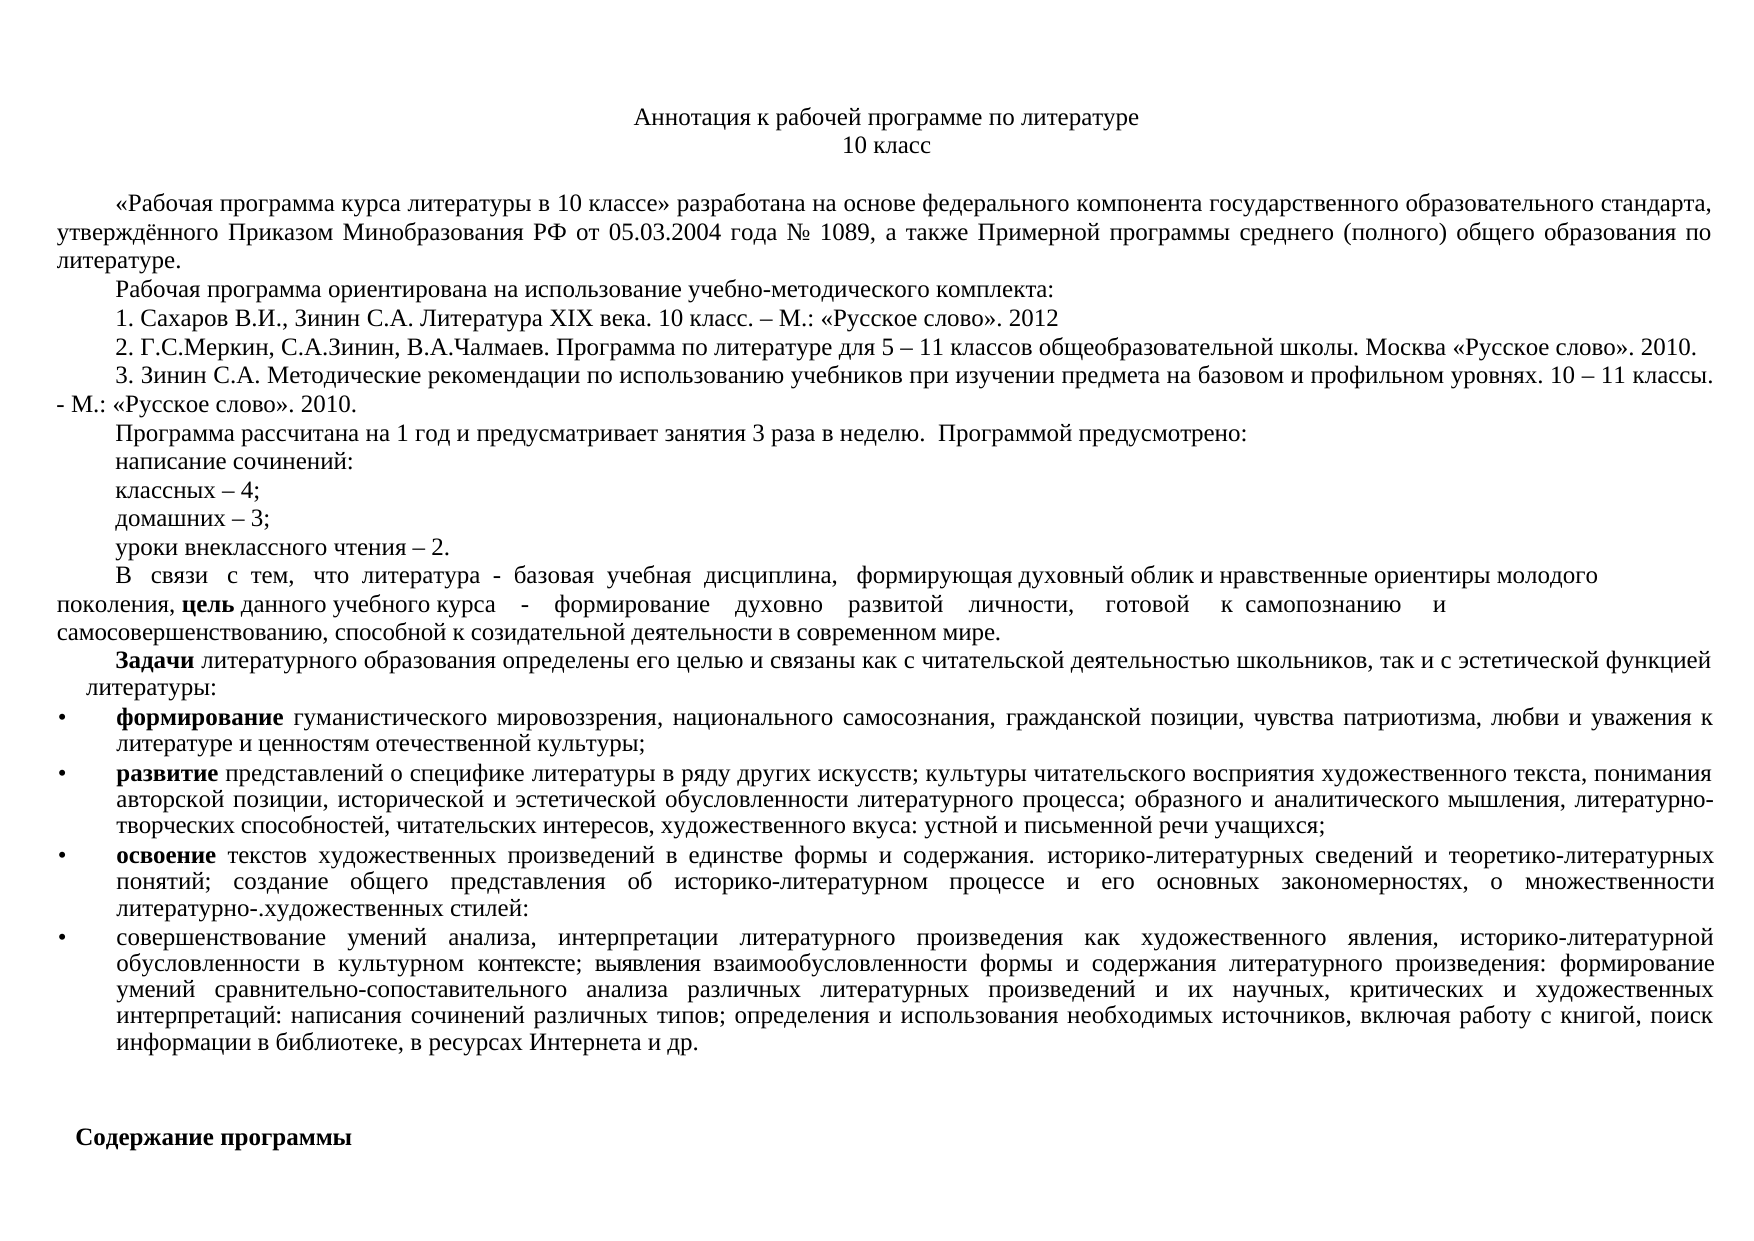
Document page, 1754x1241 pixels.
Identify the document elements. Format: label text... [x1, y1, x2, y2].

list совершенствование умений анализа, интерпретации литературного произведения как художественного явления, историко-литературной обусловленности в культурном контексте; выявления взаимообусловленности формы и содержания литературного произведения: формирование умений сравнительно-сопоставительного анализа различных литературных произведений и их научных, критических и художественных интерпретаций: написания сочинений различных типов; определения и использования необходимых источников, включая работу с книгой, поиск информации в библиотеке, в ресурсах Интернета и др. [58, 925, 1715, 1055]
list развитие представлений о специфике литературы в ряду других искусств; культуры читательского восприятия художественного текста, понимания авторской позиции, исторической и эстетической обусловленности литературного процесса; образного и аналитического мышления, литературно-творческих способностей, читательских интересов, художественного вкуса: устной и письменной речи учащихся; [58, 761, 1714, 839]
list формирование гуманистического мировоззрения, национального самосознания, гражданской позиции, чувства патриотизма, любви и уважения к литературе и ценностям отечественной культуры; [58, 704, 1713, 756]
text 3. Зинин С.А. Методические рекомендации по использованию учебников при изучении предмета на базовом и профильном уровнях. 10 – 11 классы. - М.: «Русское слово». 2010. [56, 361, 1717, 418]
text Аннотация к рабочей программе по литературе [56, 102, 1717, 131]
text уроки внеклассного чтения – 2. [57, 532, 1710, 561]
text 1. Сахаров В.И., Зинин С.А. Литература XIX века. 10 класс. – М.: «Русское слово». 2012 [56, 303, 1717, 332]
text «Рабочая программа курса литературы в 10 классе» разработана на основе федерального компонента государственного образовательного стандарта, утверждённого Приказом Минобразования РФ от 05.03.2004 года № 1089, а также Примерной программы среднего (полного) общего образования по литературе. [57, 189, 1714, 274]
text классных – 4; [57, 475, 1710, 504]
text 10 класс [56, 131, 1717, 159]
text Программа рассчитана на 1 год и предусматривает занятия 3 раза в неделю. Программой предусмотрено: [57, 418, 1710, 447]
text Содержание программы [58, 1124, 1717, 1150]
list освоение текстов художественных произведений в единстве формы и содержания. историко-литературных сведений и теоретико-литературных понятий; создание общего представления об историко-литературном процессе и его основных закономерностях, о множественности литературно-.художественных стилей: [58, 842, 1715, 921]
text написание сочинений: [57, 447, 1710, 475]
text В связи с тем, что литература - базовая учебная дисциплина, формирующая духовный облик и нравственные ориентиры молодого поколения, цель данного учебного курса - формирование духовно развитой личности, готовой к самопознанию и самосовершенствованию, способной к созидательной деятельности в современном мире. [57, 561, 1710, 646]
text 2. Г.С.Меркин, С.А.Зинин, В.А.Чалмаев. Программа по литературе для 5 – 11 классов общеобразовательной школы. Москва «Русское слово». 2010. [56, 332, 1717, 361]
text Задачи литературного образования определены его целью и связаны как с читательской деятельностью школьников, так и с эстетической функцией литературы: [86, 647, 1713, 700]
text домашних – 3; [57, 504, 1710, 532]
text Рабочая программа ориентирована на использование учебно-методического комплекта: [56, 274, 1717, 303]
